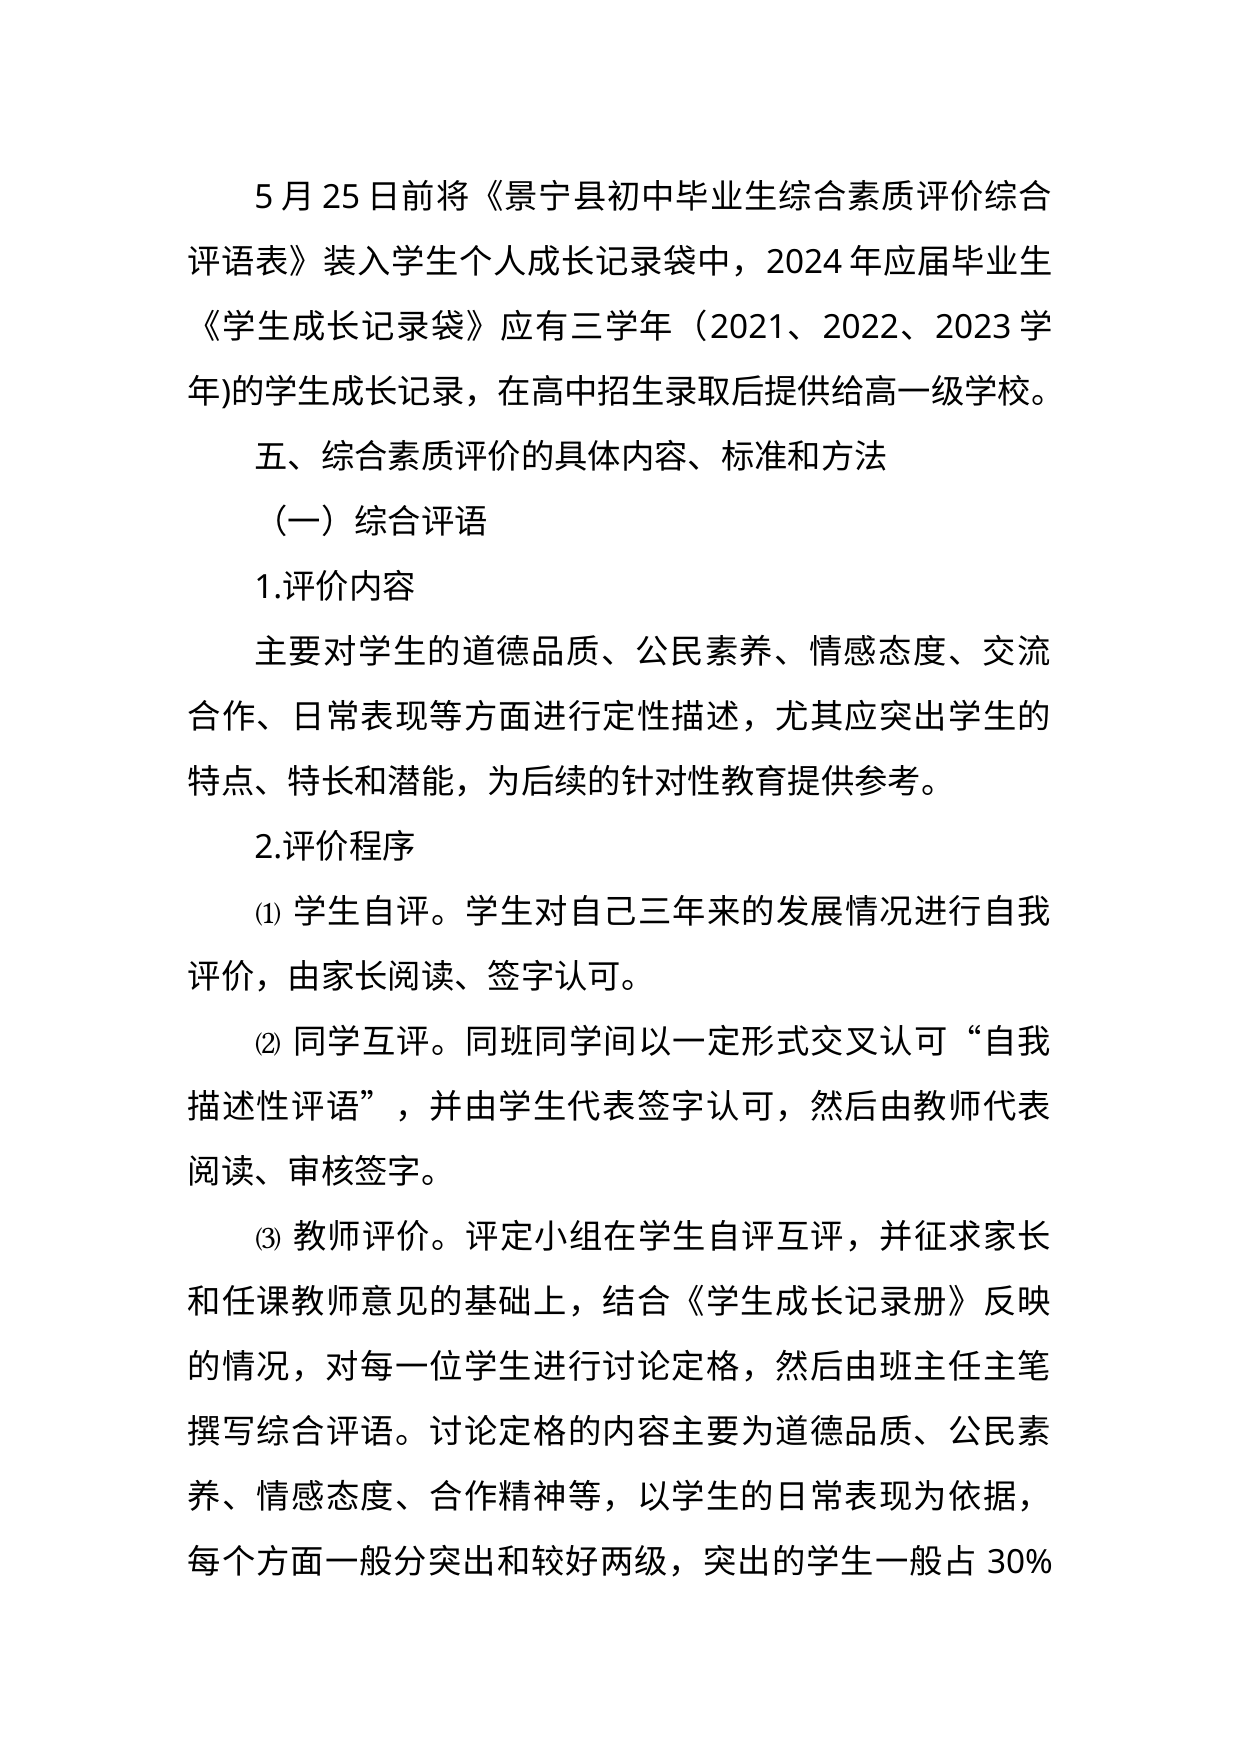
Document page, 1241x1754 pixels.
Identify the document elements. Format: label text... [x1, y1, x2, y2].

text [187, 1202, 1053, 1592]
text 2.评价程序 [187, 812, 1053, 877]
text ⑴ 学生自评。学生对自己三年来的发展情况进行自我评价，由家长阅读、签字认可。 [187, 877, 1053, 1007]
text 五、综合素质评价的具体内容、标准和方法 [187, 422, 1053, 487]
text 主要对学生的道德品质、公民素养、情感态度、交流合作、日常表现等方面进行定性描述，尤其应突出学生的特点、特长和潜能，为后续的针对性教育提供参考。 [187, 617, 1053, 812]
text ⑵ 同学互评。同班同学间以一定形式交叉认可“自我描述性评语”，并由学生代表签字认可，然后由教师代表阅读、审核签字。 [187, 1007, 1053, 1202]
text 1.评价内容 [187, 552, 1053, 617]
text （一）综合评语 [187, 487, 1053, 552]
text 5月25日前将《景宁县初中毕业生综合素质评价综合评语表》装入学生个人成长记录袋中，2024年应届毕业生《学生成长记录袋》应有三学年（2021、2022、2023学年)的学生成长记录，在高中招生录取后提供给高一级学校。 [187, 162, 1053, 422]
